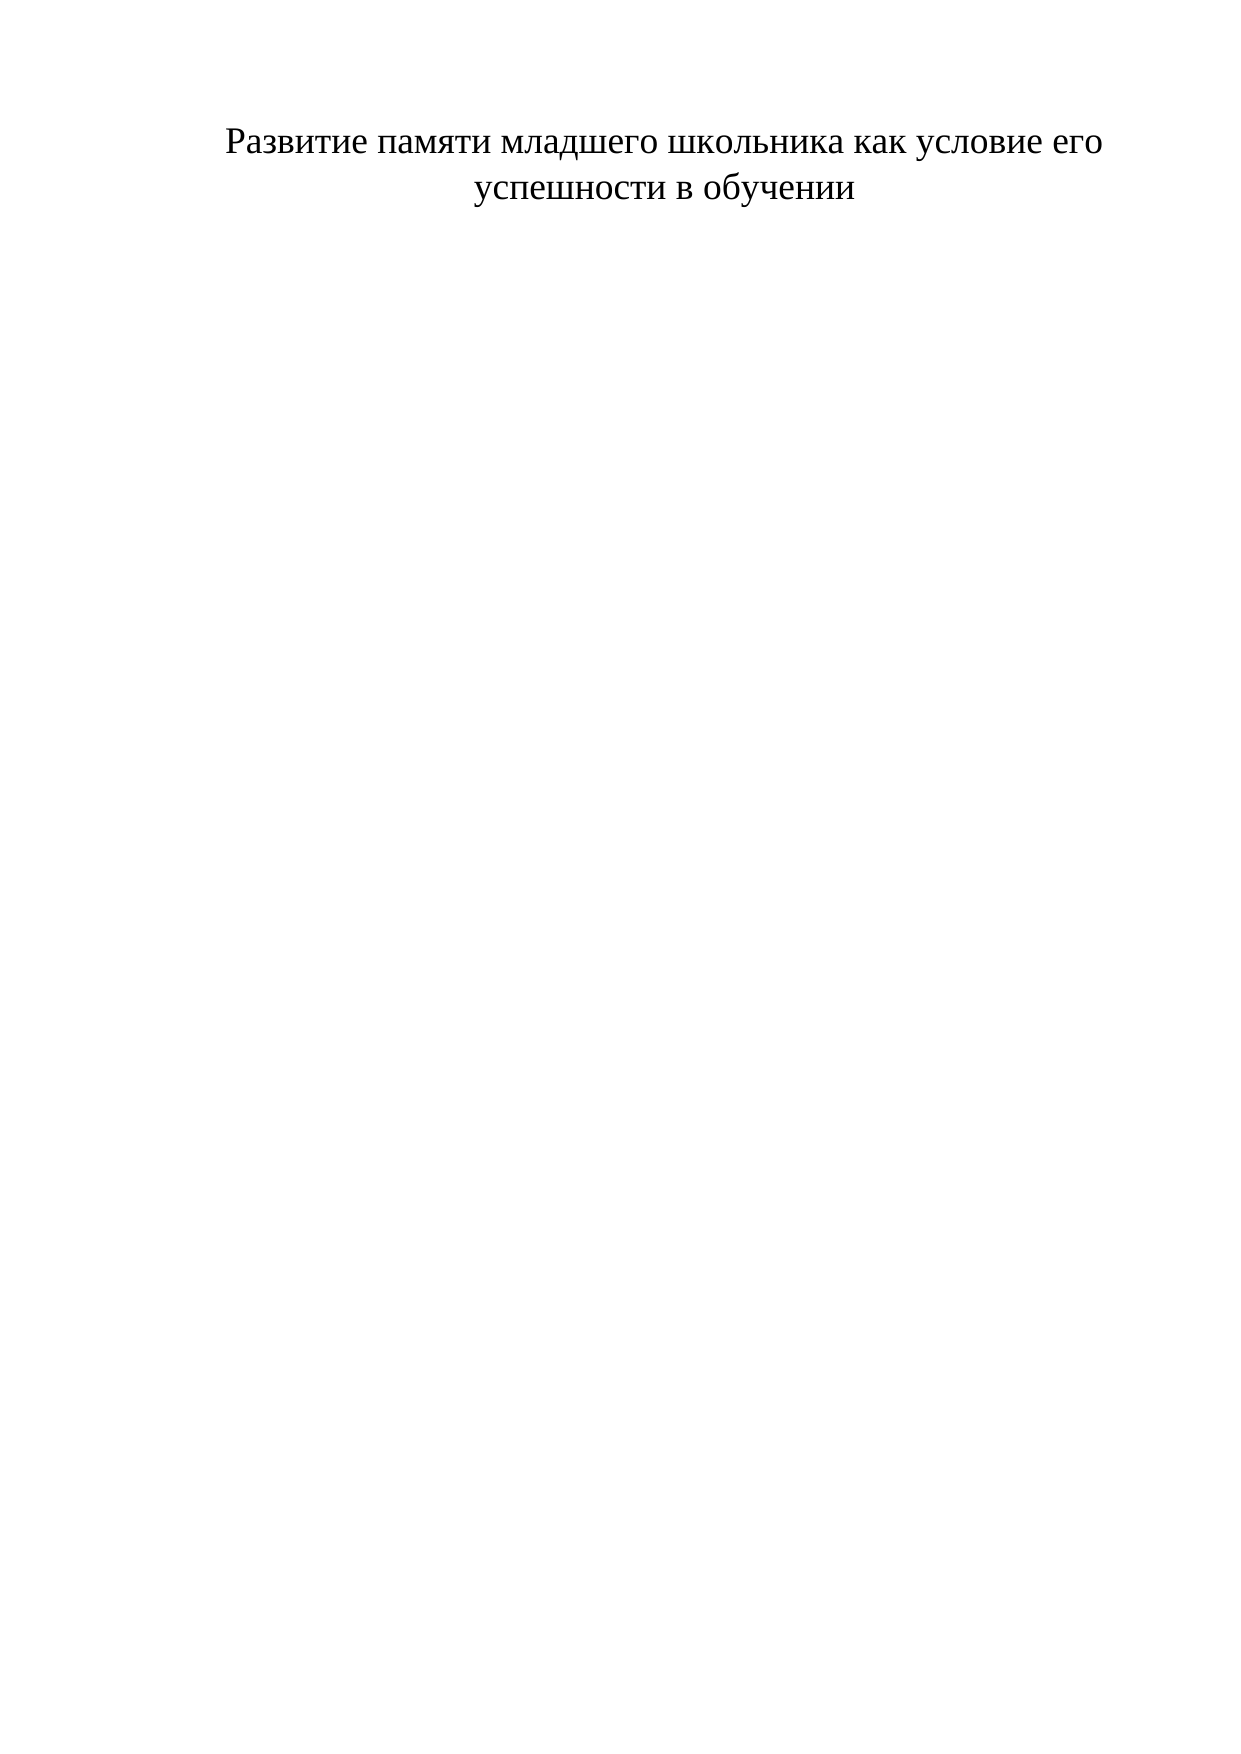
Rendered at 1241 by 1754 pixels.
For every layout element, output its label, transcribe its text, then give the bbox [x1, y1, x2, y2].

text Развитие памяти младшего школьника как условие его успешности в обучении [177, 118, 1152, 208]
